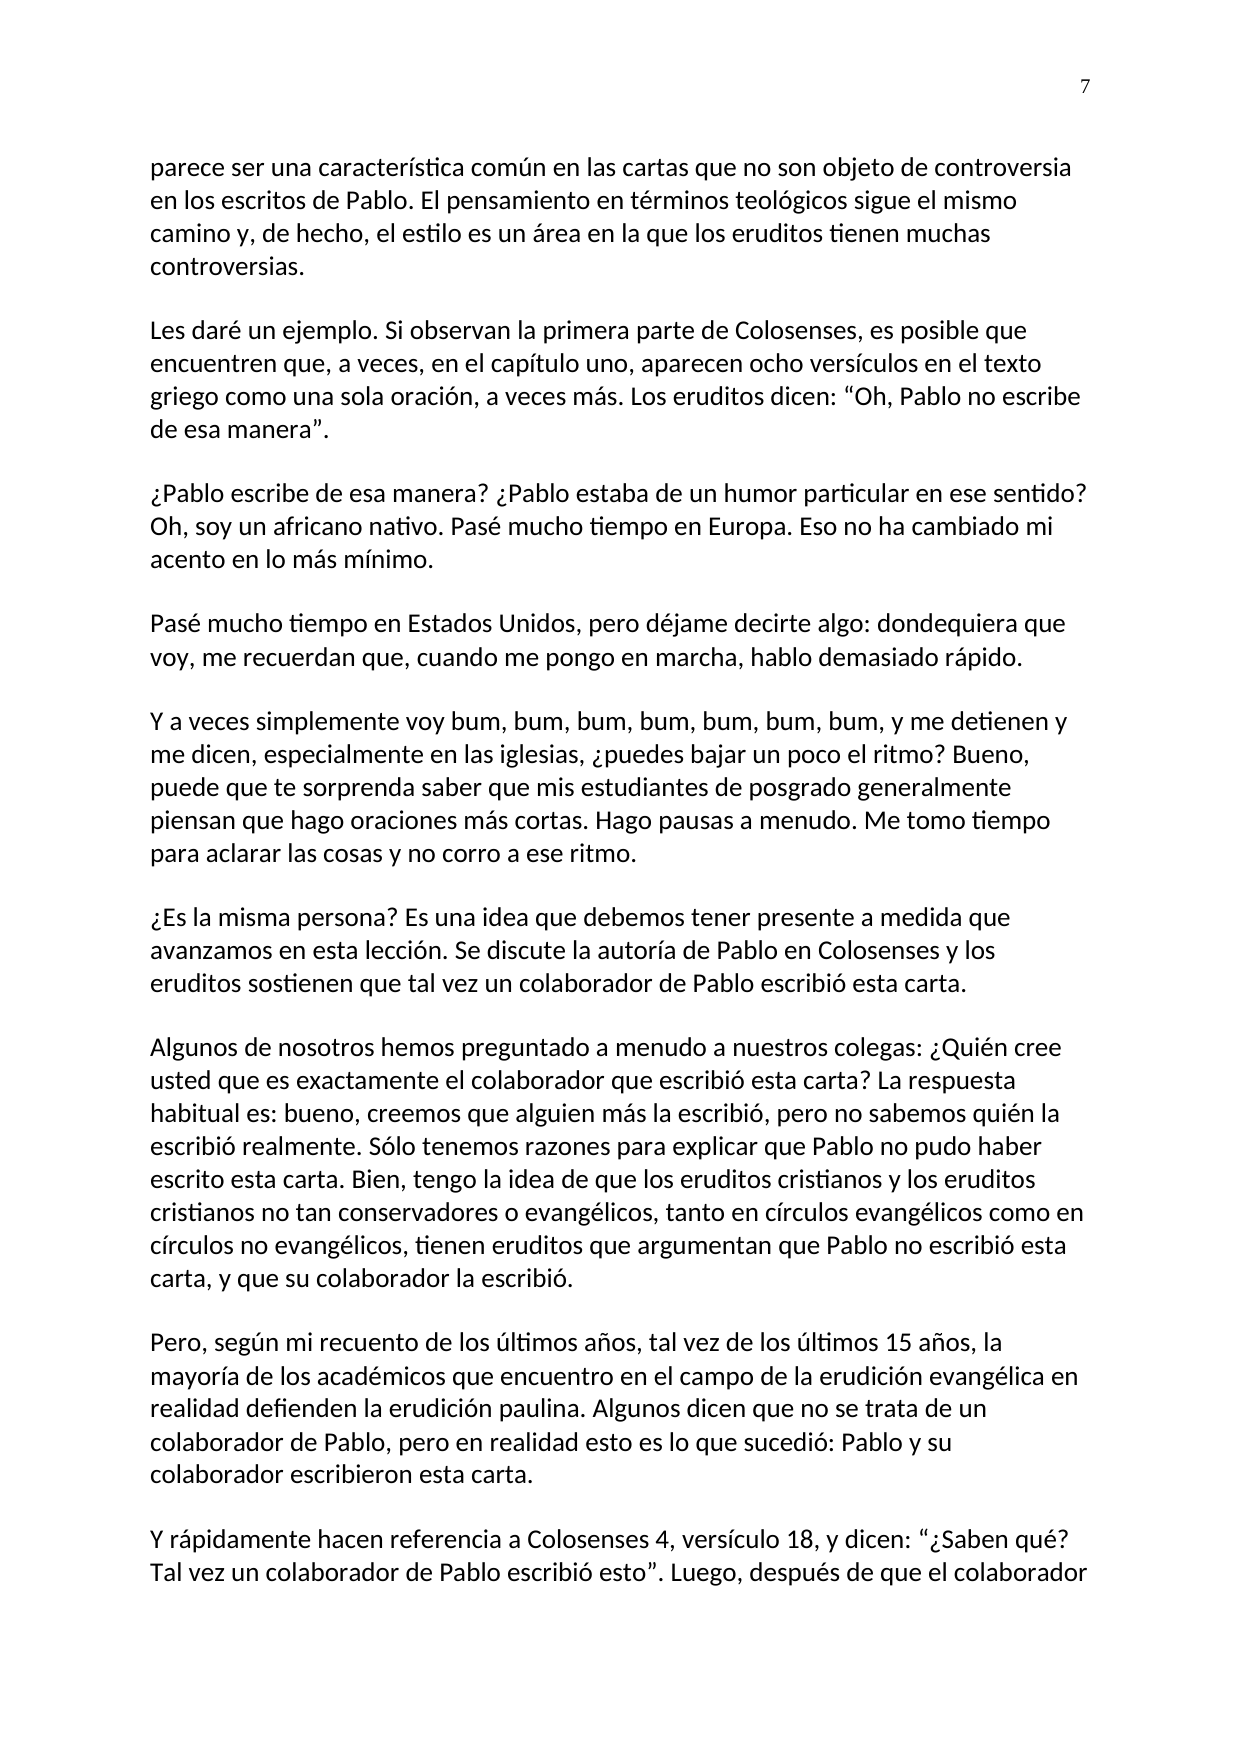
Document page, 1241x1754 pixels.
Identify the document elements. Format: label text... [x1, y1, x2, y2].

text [150, 1522, 1090, 1588]
text ¿Pablo escribe de esa manera? ¿Pablo estaba de un humor particular en ese sentido? Oh, soy un africano nativo. Pasé mucho tiempo en Europa. Eso no ha cambiado mi acento en lo más mínimo. [150, 476, 1090, 576]
text Y a veces simplemente voy bum, bum, bum, bum, bum, bum, bum, y me detienen y me dicen, especialmente en las iglesias, ¿puedes bajar un poco el ritmo? Bueno, puede que te sorprenda saber que mis estudiantes de posgrado generalmente piensan que hago oraciones más cortas. Hago pausas a menudo. Me tomo tiempo para aclarar las cosas y no corro a ese ritmo. [150, 704, 1090, 869]
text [150, 150, 1090, 282]
text ¿Es la misma persona? Es una idea que debemos tener presente a medida que avanzamos en esta lección. Se discute la autoría de Pablo en Colosenses y los eruditos sostienen que tal vez un colaborador de Pablo escribió esta carta. [150, 900, 1090, 999]
text Pero, según mi recuento de los últimos años, tal vez de los últimos 15 años, la mayoría de los académicos que encuentro en el campo de la erudición evangélica en realidad defienden la erudición paulina. Algunos dicen que no se trata de un colaborador de Pablo, pero en realidad esto es lo que sucedió: Pablo y su colaborador escribieron esta carta. [150, 1326, 1090, 1491]
text Pasé mucho tiempo en Estados Unidos, pero déjame decirte algo: dondequiera que voy, me recuerdan que, cuando me pongo en marcha, hablo demasiado rápido. [150, 607, 1090, 673]
text Les daré un ejemplo. Si observan la primera parte de Colosenses, es posible que encuentren que, a veces, en el capítulo uno, aparecen ocho versículos en el texto griego como una sola oración, a veces más. Los eruditos dicen: “Oh, Pablo no escribe de esa manera”. [150, 313, 1090, 445]
text Algunos de nosotros hemos preguntado a menudo a nuestros colegas: ¿Quién cree usted que es exactamente el colaborador que escribió esta carta? La respuesta habitual es: bueno, creemos que alguien más la escribió, pero no sabemos quién la escribió realmente. Sólo tenemos razones para explicar que Pablo no pudo haber escrito esta carta. Bien, tengo la idea de que los eruditos cristianos y los eruditos cristianos no tan conservadores o evangélicos, tanto en círculos evangélicos como en círculos no evangélicos, tienen eruditos que argumentan que Pablo no escribió esta carta, y que su colaborador la escribió. [150, 1030, 1090, 1294]
